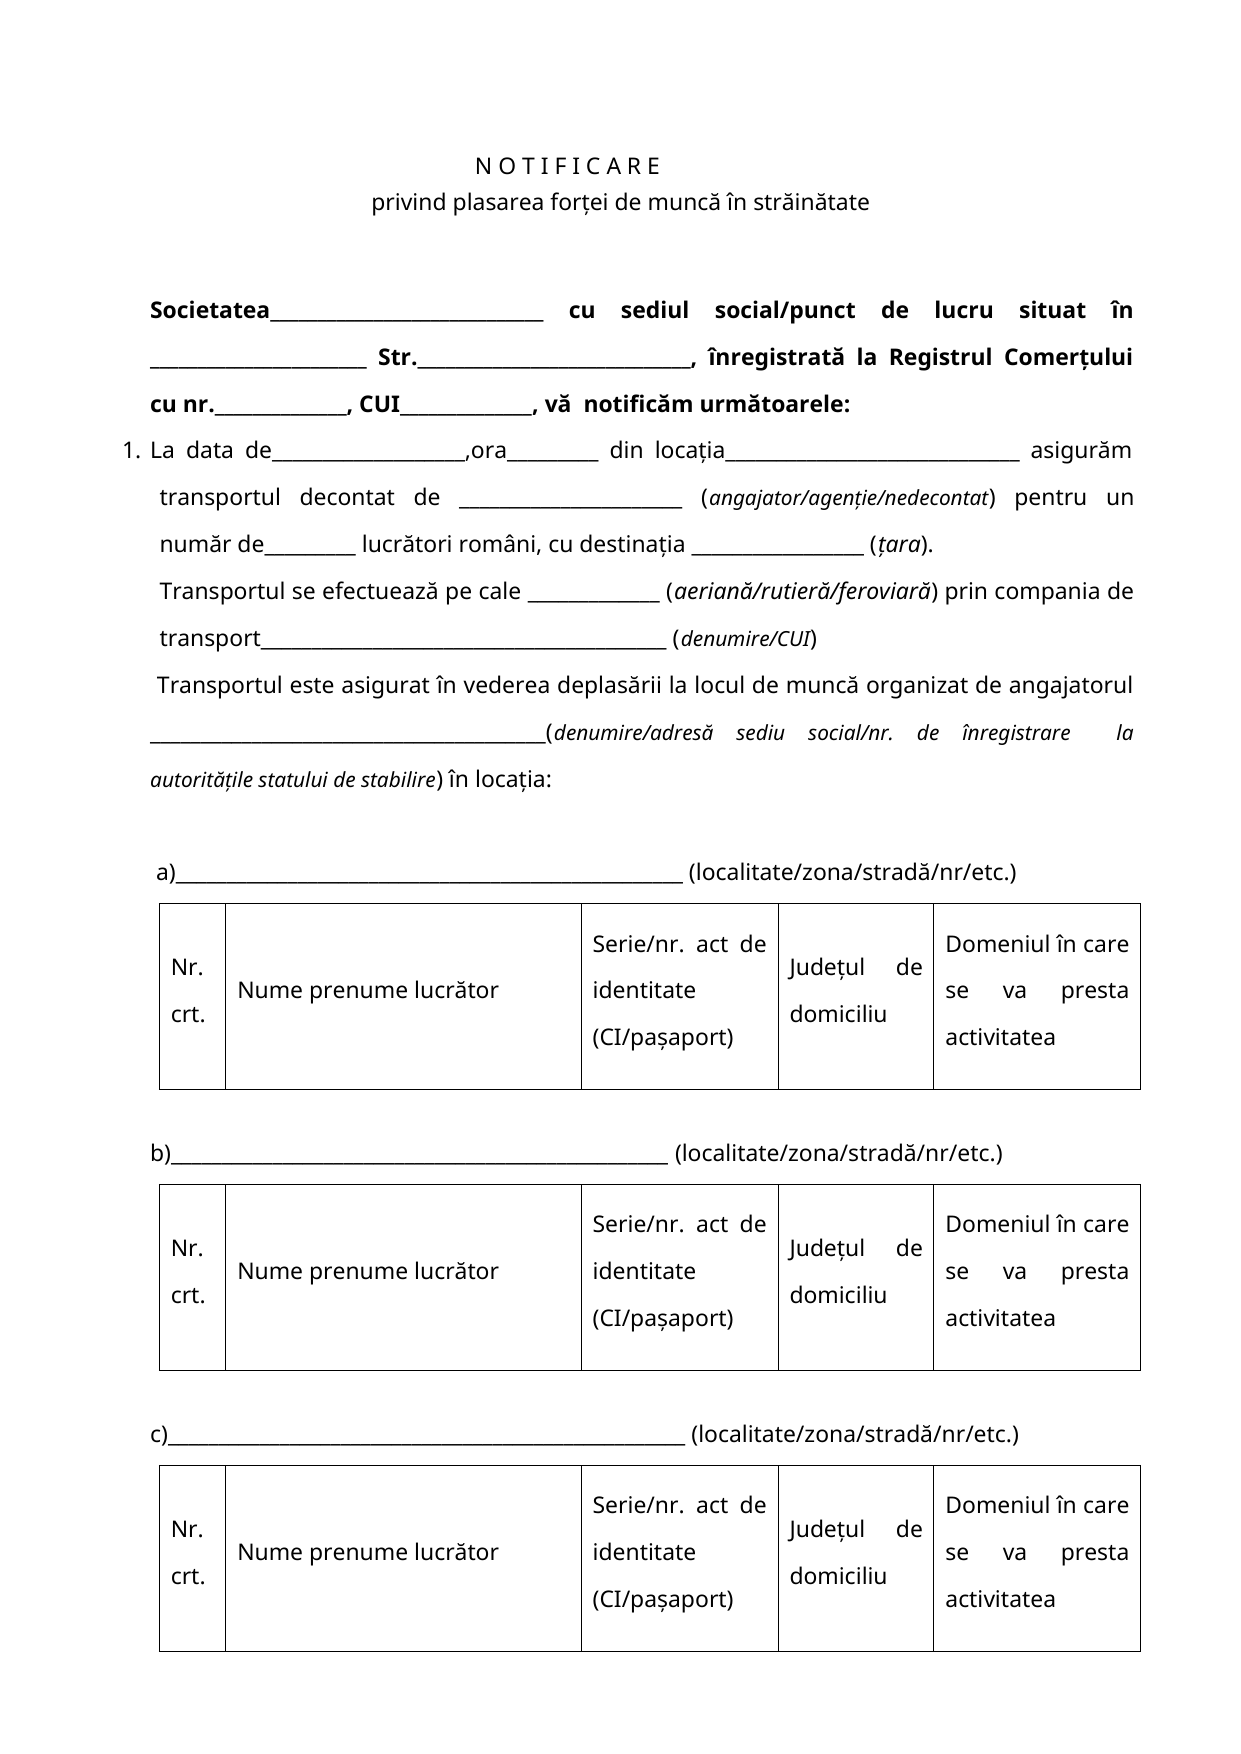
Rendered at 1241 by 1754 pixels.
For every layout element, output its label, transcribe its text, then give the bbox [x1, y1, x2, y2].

text Societatea_____________________________ cu sediul social/punct de lucru situat în _______________________ Str._____________________________, înregistrată la Registrul Comerțului cu nr.______________, CUI______________, vă notificăm următoarele: [150, 294, 1134, 419]
text c)___________________________________________________ (localitate/zona/stradă/nr/etc.) [150, 1418, 1134, 1449]
text b)_________________________________________________ (localitate/zona/stradă/nr/etc.) [150, 1137, 1134, 1168]
table_header Domeniul în care se va presta activitatea [934, 1466, 1140, 1651]
table_header Domeniul în care se va presta activitatea [934, 904, 1140, 1089]
table_header Nr. crt. [160, 1185, 225, 1370]
list Transportul se efectuează pe cale _____________ (aeriană/rutieră/feroviară) prin compania de transport________________________________________ (denumire/CUI) [159, 575, 1134, 653]
table_header Nume prenume lucrător [226, 904, 581, 1089]
text Transportul este asigurat în vederea deplasării la locul de muncă organizat de angajatorul _______________________________________(denumire/adresă sediu social/nr. de înregistrare la autoritățile statului de stabilire) în locația: [150, 669, 1134, 794]
table_header Nume prenume lucrător [226, 1466, 581, 1651]
table_header Serie/nr. act de identitate (CI/pașaport) [582, 904, 778, 1089]
table_header Județul de domiciliu [779, 904, 933, 1089]
table_header Nr. crt. [160, 1466, 225, 1651]
text privind plasarea forței de muncă în străinătate [150, 186, 1134, 217]
table_header Județul de domiciliu [779, 1185, 933, 1370]
table_header Nume prenume lucrător [226, 1185, 581, 1370]
table_header Serie/nr. act de identitate (CI/pașaport) [582, 1466, 778, 1651]
table_header Județul de domiciliu [779, 1466, 933, 1651]
text N O T I F I C A R E [150, 150, 1134, 181]
table_header Serie/nr. act de identitate (CI/pașaport) [582, 1185, 778, 1370]
text a)__________________________________________________ (localitate/zona/stradă/nr/etc.) [150, 856, 1134, 887]
list La data de___________________,ora_________ din locația_____________________________ asigurăm transportul decontat de ______________________ (angajator/agenție/nedecontat) pentru un număr de_________ lucrători români, cu destinația _________________ (țara). [122, 434, 1134, 559]
table_header Domeniul în care se va presta activitatea [934, 1185, 1140, 1370]
table_header Nr. crt. [160, 904, 225, 1089]
